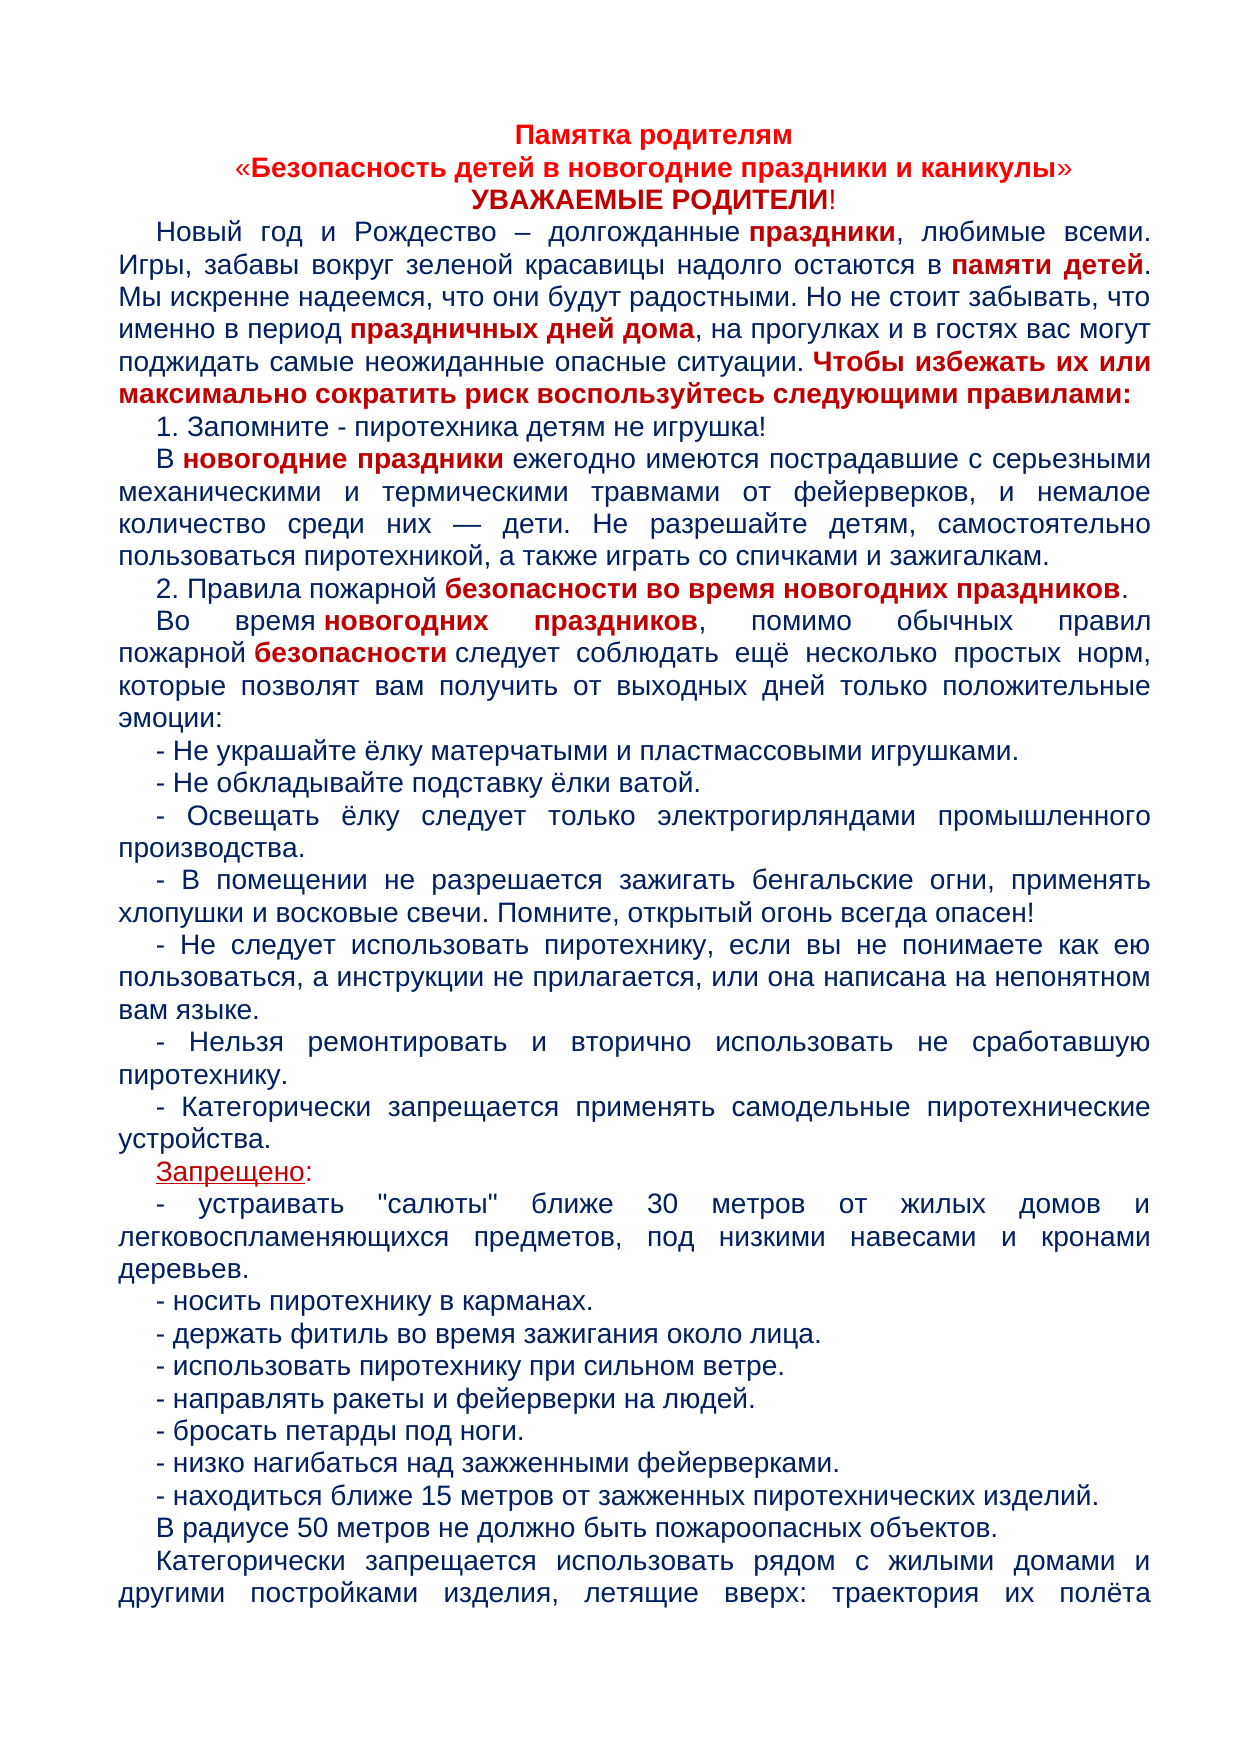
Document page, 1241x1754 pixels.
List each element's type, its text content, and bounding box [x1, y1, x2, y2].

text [118, 1543, 1152, 1608]
text Во время новогодних праздников, помимо обычных правил пожарной безопасности следует соблюдать ещё несколько простых норм, которые позволят вам получить от выходных дней только положительные эмоции: [118, 604, 1152, 734]
text Новый год и Рождество – долгожданные праздники, любимые всеми. Игры, забавы вокруг зеленой красавицы надолго остаются в памяти детей. Мы искренне надеемся, что они будут радостными. Но не стоит забывать, что именно в период праздничных дней дома, на прогулках и в гостях вас могут поджидать самые неожиданные опасные ситуации. Чтобы избежать их или максимально сократить риск воспользуйтесь следующими правилами: [118, 215, 1152, 410]
text Запрещено: [118, 1155, 1152, 1187]
text 2. Правила пожарной безопасности во время новогодних праздников. [118, 572, 1152, 604]
text «Безопасность детей в новогодние праздники и каникулы» [118, 151, 1152, 183]
text - устраивать "салюты" ближе 30 метров от жилых домов и легковоспламеняющихся предметов, под низкими навесами и кронами деревьев. [118, 1187, 1152, 1284]
text - Не обкладывайте подставку ёлки ватой. [118, 766, 1152, 798]
text - находиться ближе 15 метров от зажженных пиротехнических изделий. [118, 1479, 1152, 1511]
text - В помещении не разрешается зажигать бенгальские огни, применять хлопушки и восковые свечи. Помните, открытый огонь всегда опасен! [118, 863, 1152, 928]
text - низко нагибаться над зажженными фейерверками. [118, 1446, 1152, 1479]
text В новогодние праздники ежегодно имеются пострадавшие с серьезными механическими и термическими травмами от фейерверков, и немалое количество среди них — дети. Не разрешайте детям, самостоятельно пользоваться пиротехникой, а также играть со спичками и зажигалкам. [118, 442, 1152, 572]
text Памятка родителям [118, 118, 1152, 151]
text - держать фитиль во время зажигания около лица. [118, 1317, 1152, 1349]
text - Нельзя ремонтировать и вторично использовать не сработавшую пиротехнику. [118, 1025, 1152, 1090]
text УВАЖАЕМЫЕ РОДИТЕЛИ! [118, 183, 1152, 215]
text - бросать петарды под ноги. [118, 1414, 1152, 1446]
text - Категорически запрещается применять самодельные пиротехнические устройства. [118, 1090, 1152, 1155]
text - использовать пиротехнику при сильном ветре. [118, 1349, 1152, 1382]
text - Не украшайте ёлку матерчатыми и пластмассовыми игрушками. [118, 734, 1152, 766]
text - носить пиротехнику в карманах. [118, 1284, 1152, 1317]
text - Освещать ёлку следует только электрогирляндами промышленного производства. [118, 798, 1152, 863]
text - направлять ракеты и фейерверки на людей. [118, 1382, 1152, 1414]
text 1. Запомните - пиротехника детям не игрушка! [118, 410, 1152, 442]
text - Не следует использовать пиротехнику, если вы не понимаете как ею пользоваться, а инструкции не прилагается, или она написана на непонятном вам языке. [118, 928, 1152, 1025]
text В радиусе 50 метров не должно быть пожароопасных объектов. [118, 1511, 1152, 1543]
